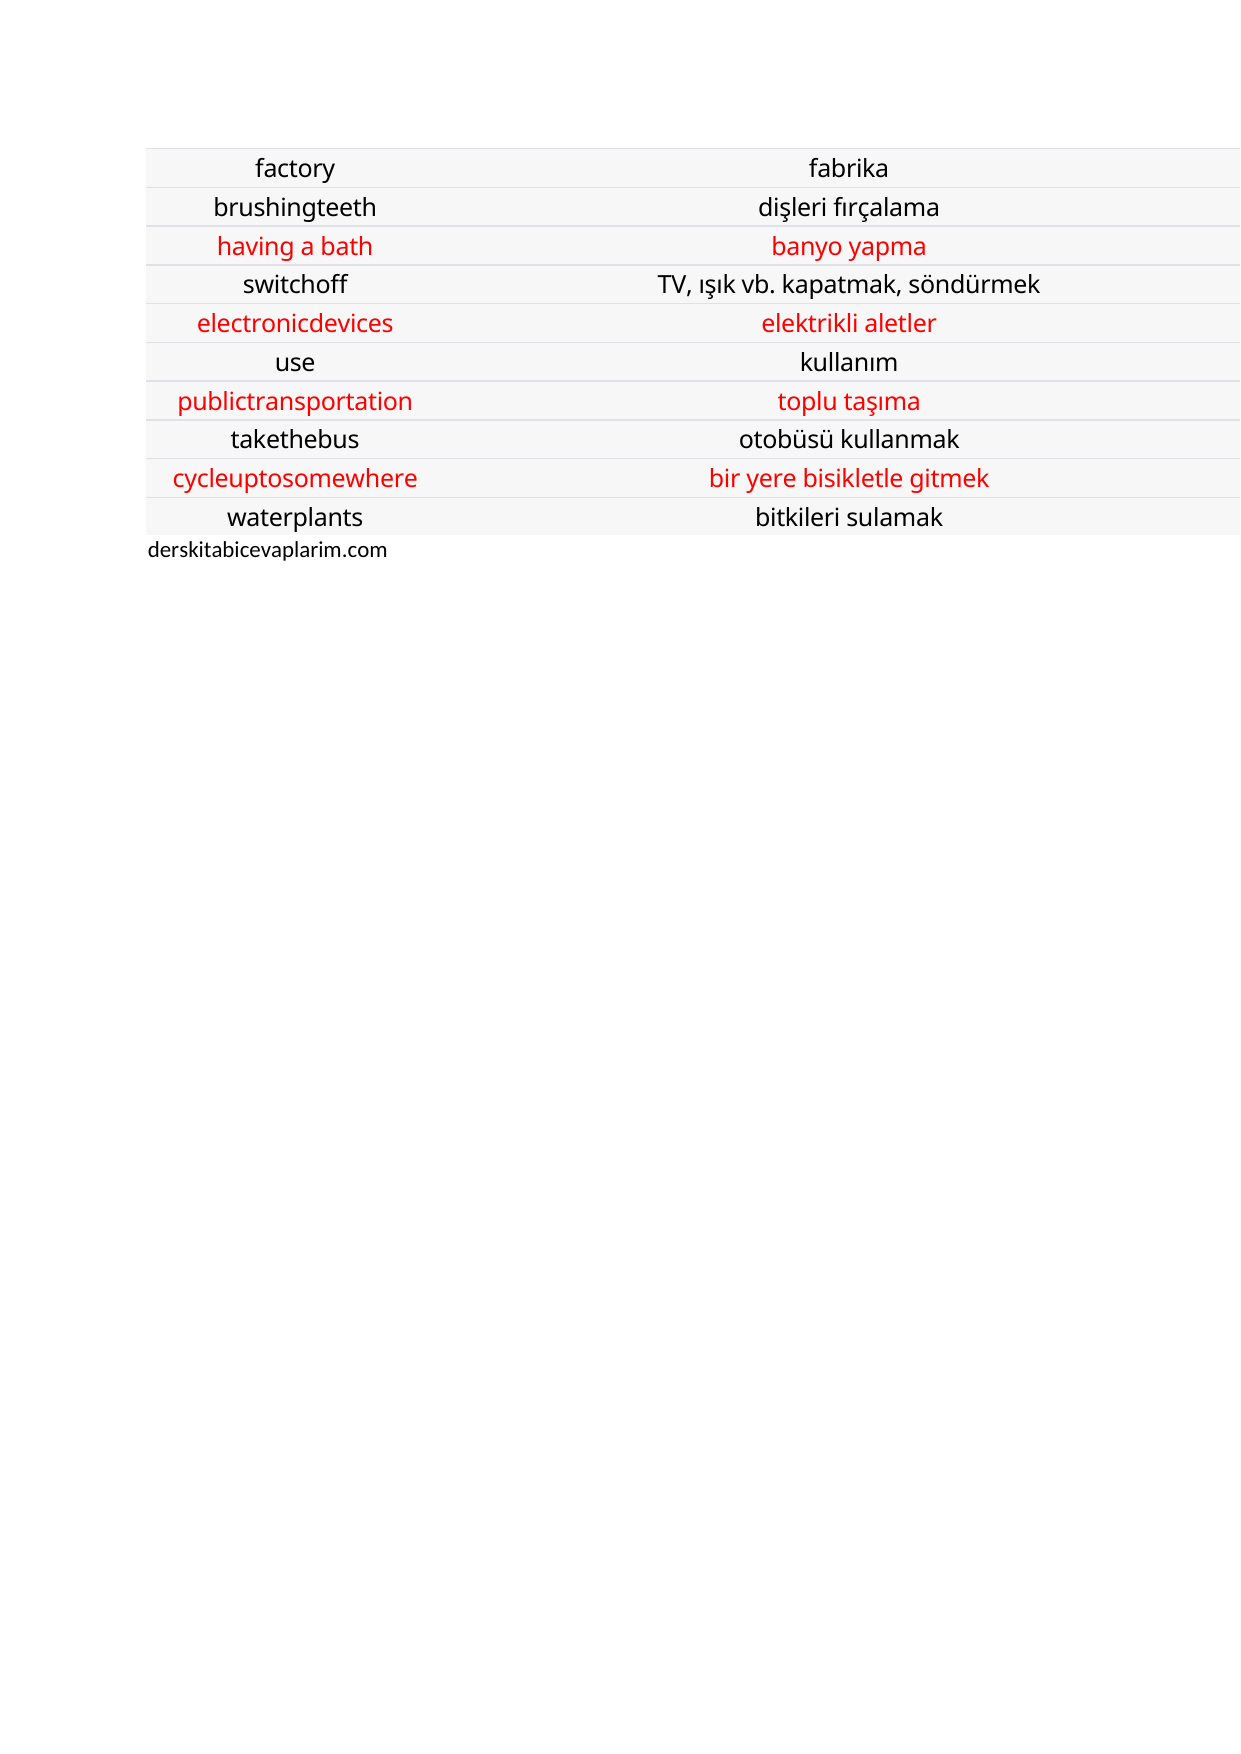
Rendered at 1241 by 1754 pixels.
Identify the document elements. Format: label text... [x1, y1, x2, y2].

table_cell use [146, 343, 444, 380]
table_cell publictransportation [146, 382, 444, 419]
table_cell TV, ışık vb. kapatmak, söndürmek [444, 266, 1240, 303]
table_cell elektrikli aletler [444, 304, 1240, 341]
table_cell brushingteeth [146, 188, 444, 225]
table_cell switchoff [146, 266, 444, 303]
table_cell factory [146, 149, 444, 186]
table_cell bir yere bisikletle gitmek [444, 459, 1240, 496]
table_cell banyo yapma [444, 227, 1240, 264]
table_cell takethebus [146, 421, 444, 458]
table_cell cycleuptosomewhere [146, 459, 444, 496]
table_cell toplu taşıma [444, 382, 1240, 419]
table_cell kullanım [444, 343, 1240, 380]
table_cell bitkileri sulamak [444, 498, 1240, 535]
table_cell dişleri fırçalama [444, 188, 1240, 225]
table_cell otobüsü kullanmak [444, 421, 1240, 458]
text derskitabicevaplarim.com [148, 535, 1093, 563]
table_cell having a bath [146, 227, 444, 264]
table_cell fabrika [444, 149, 1240, 186]
table_cell electronicdevices [146, 304, 444, 341]
table_cell waterplants [146, 498, 444, 535]
